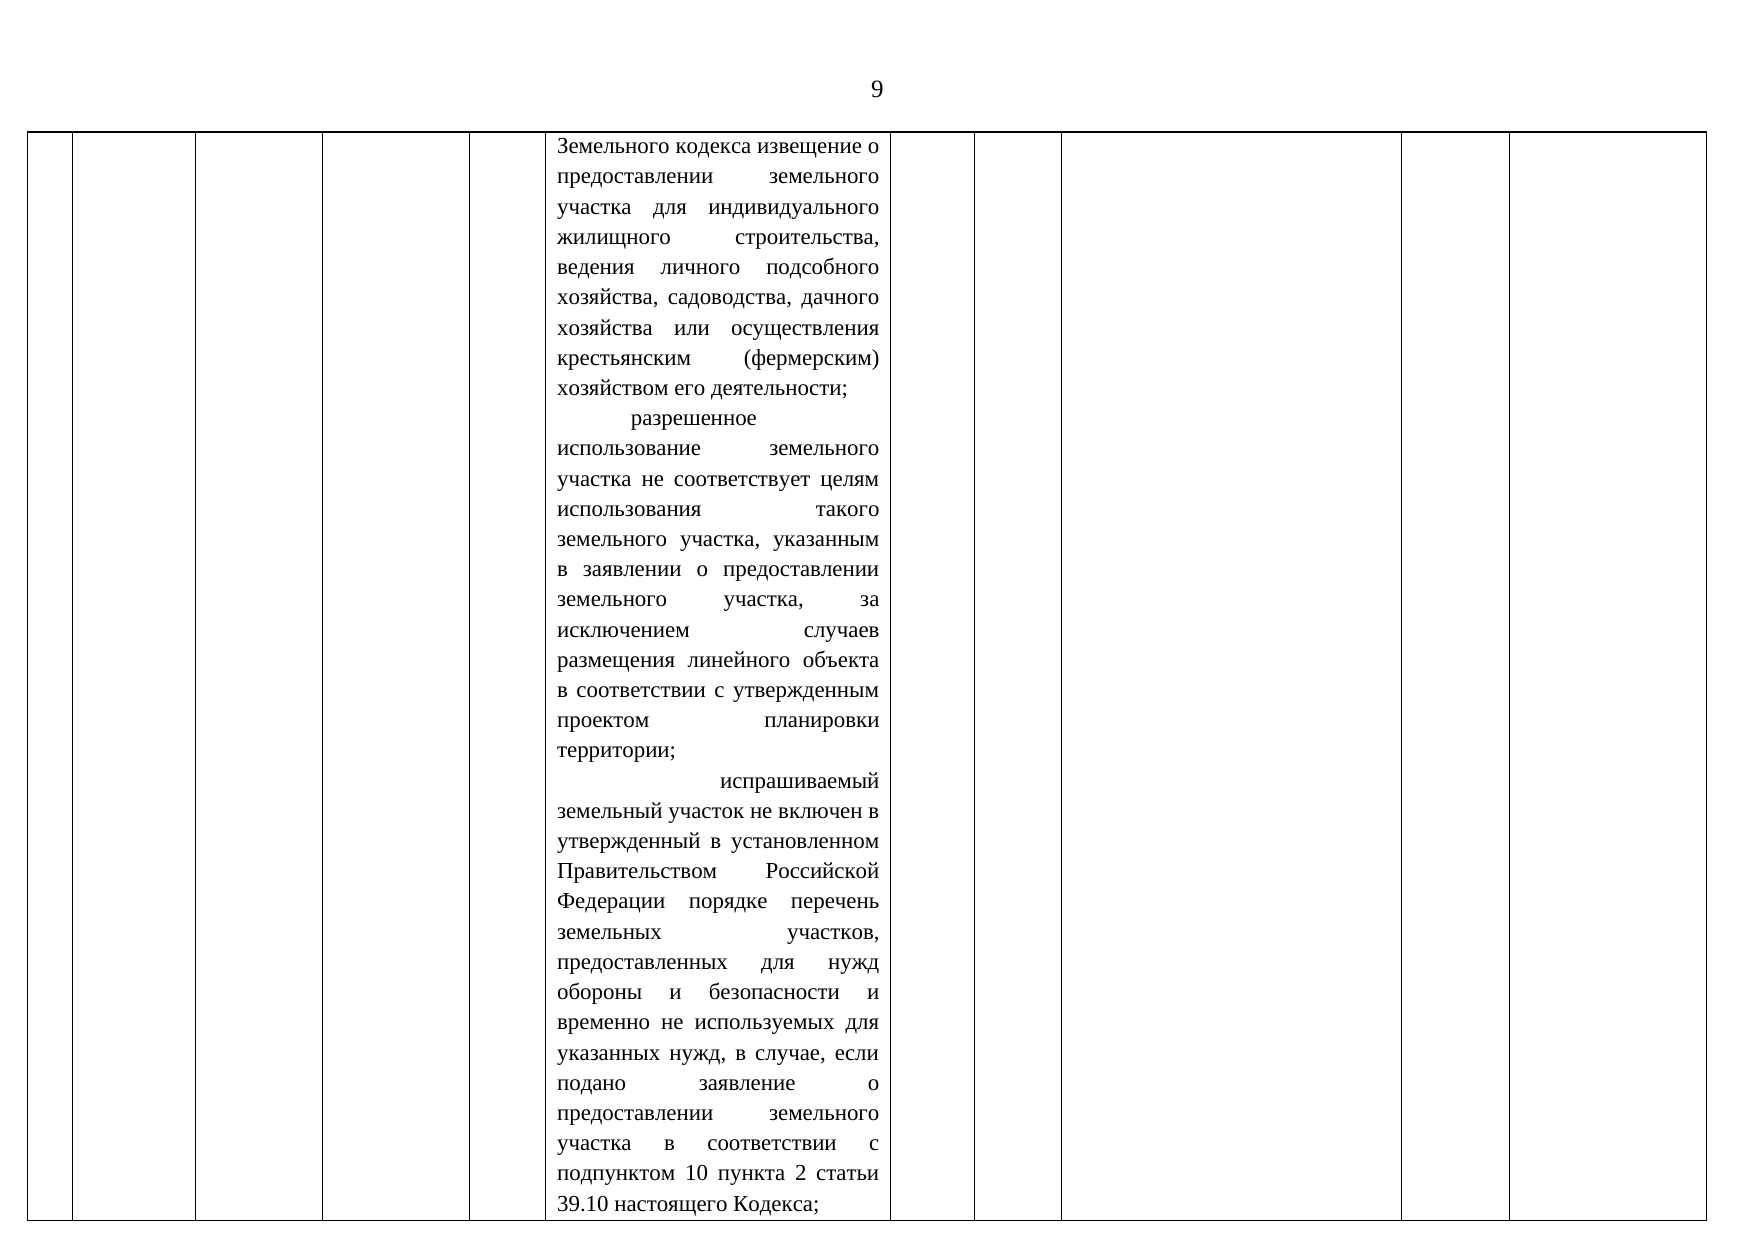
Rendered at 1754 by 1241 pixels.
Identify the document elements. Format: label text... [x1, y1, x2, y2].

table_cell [891, 133, 974, 1220]
table_cell 1 [28, 133, 72, 1220]
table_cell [73, 133, 195, 1220]
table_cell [546, 133, 890, 1220]
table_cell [470, 133, 545, 1220]
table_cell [196, 133, 322, 1220]
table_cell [1510, 133, 1706, 1220]
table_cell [1402, 133, 1509, 1220]
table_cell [323, 133, 469, 1220]
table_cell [1062, 133, 1401, 1220]
table_cell [975, 133, 1061, 1220]
